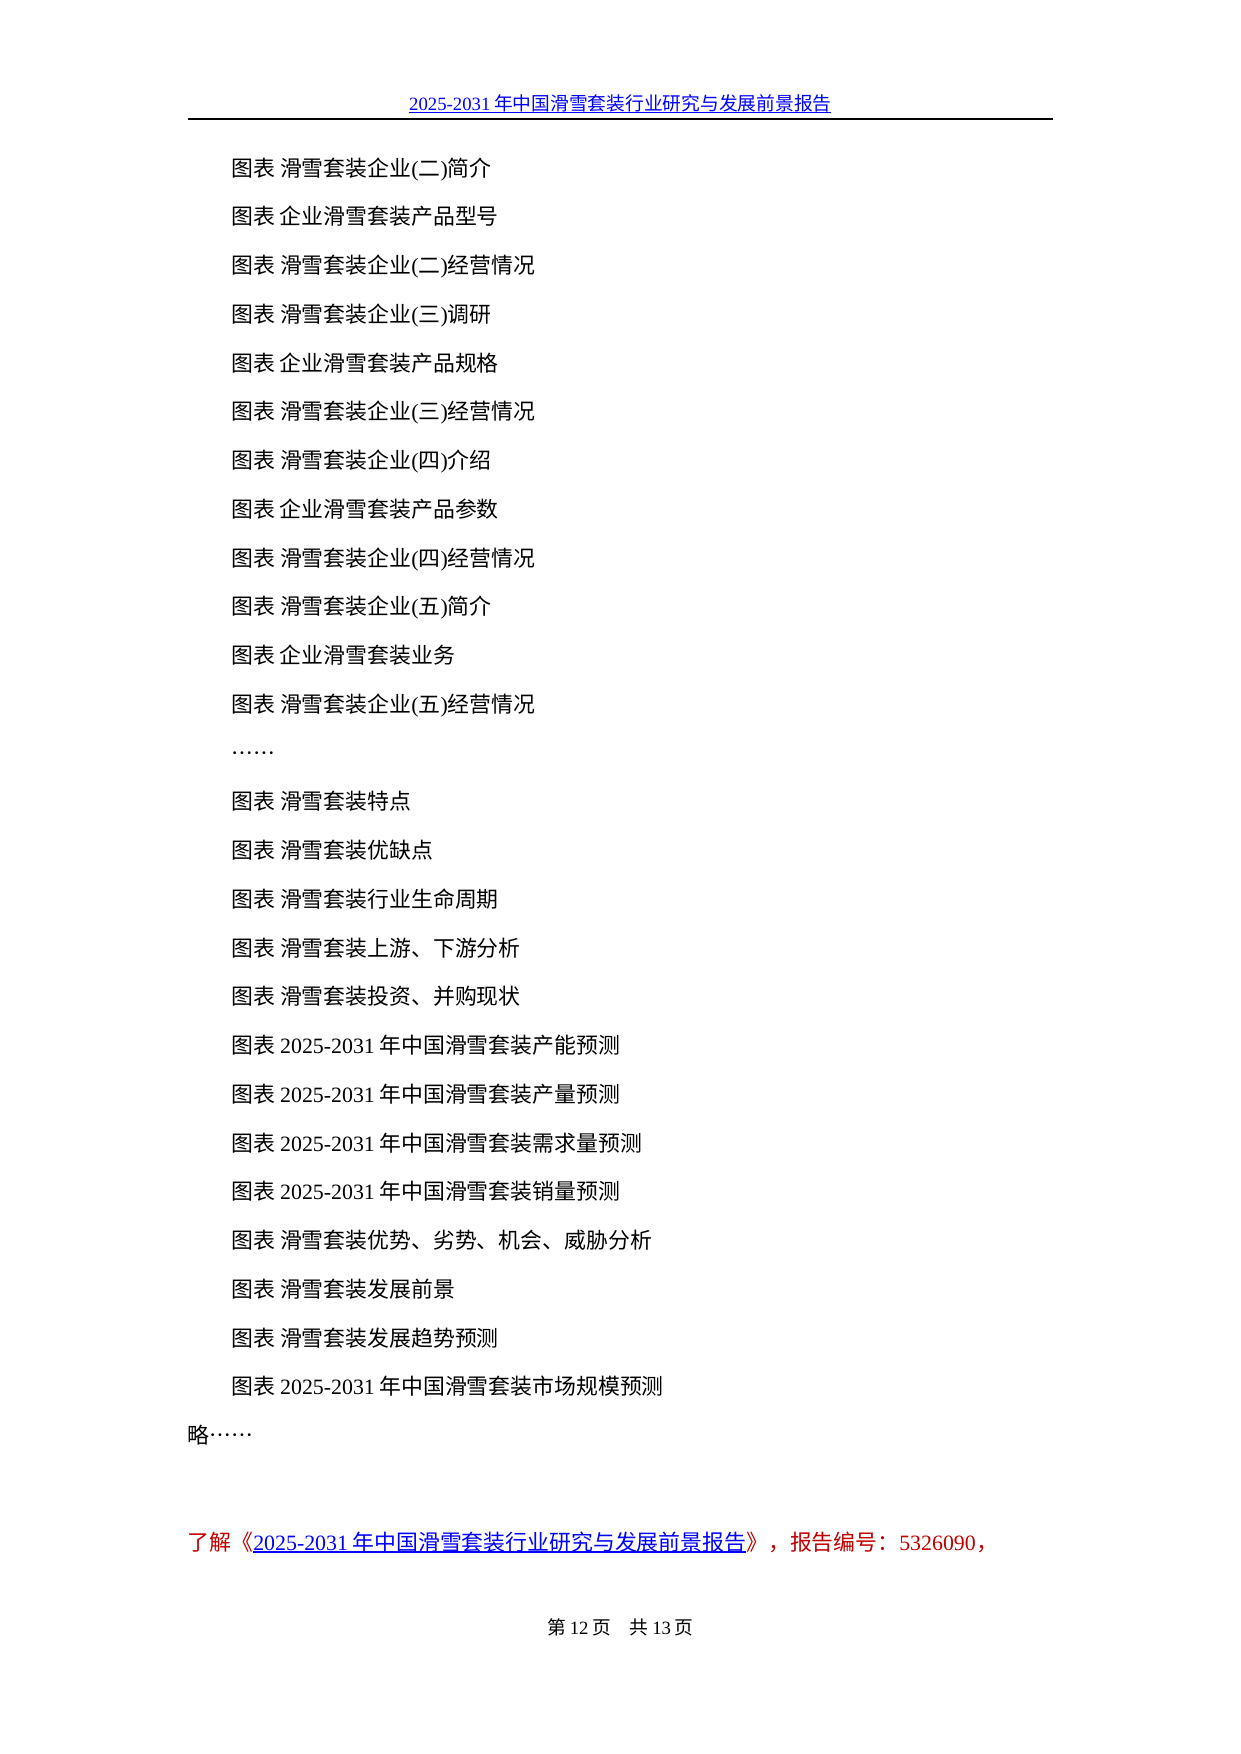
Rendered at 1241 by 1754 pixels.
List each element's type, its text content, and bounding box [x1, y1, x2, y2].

text 了解《2025-2031年中国滑雪套装行业研究与发展前景报告》，报告编号：5326090， [187, 1524, 1053, 1557]
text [187, 150, 1053, 1450]
